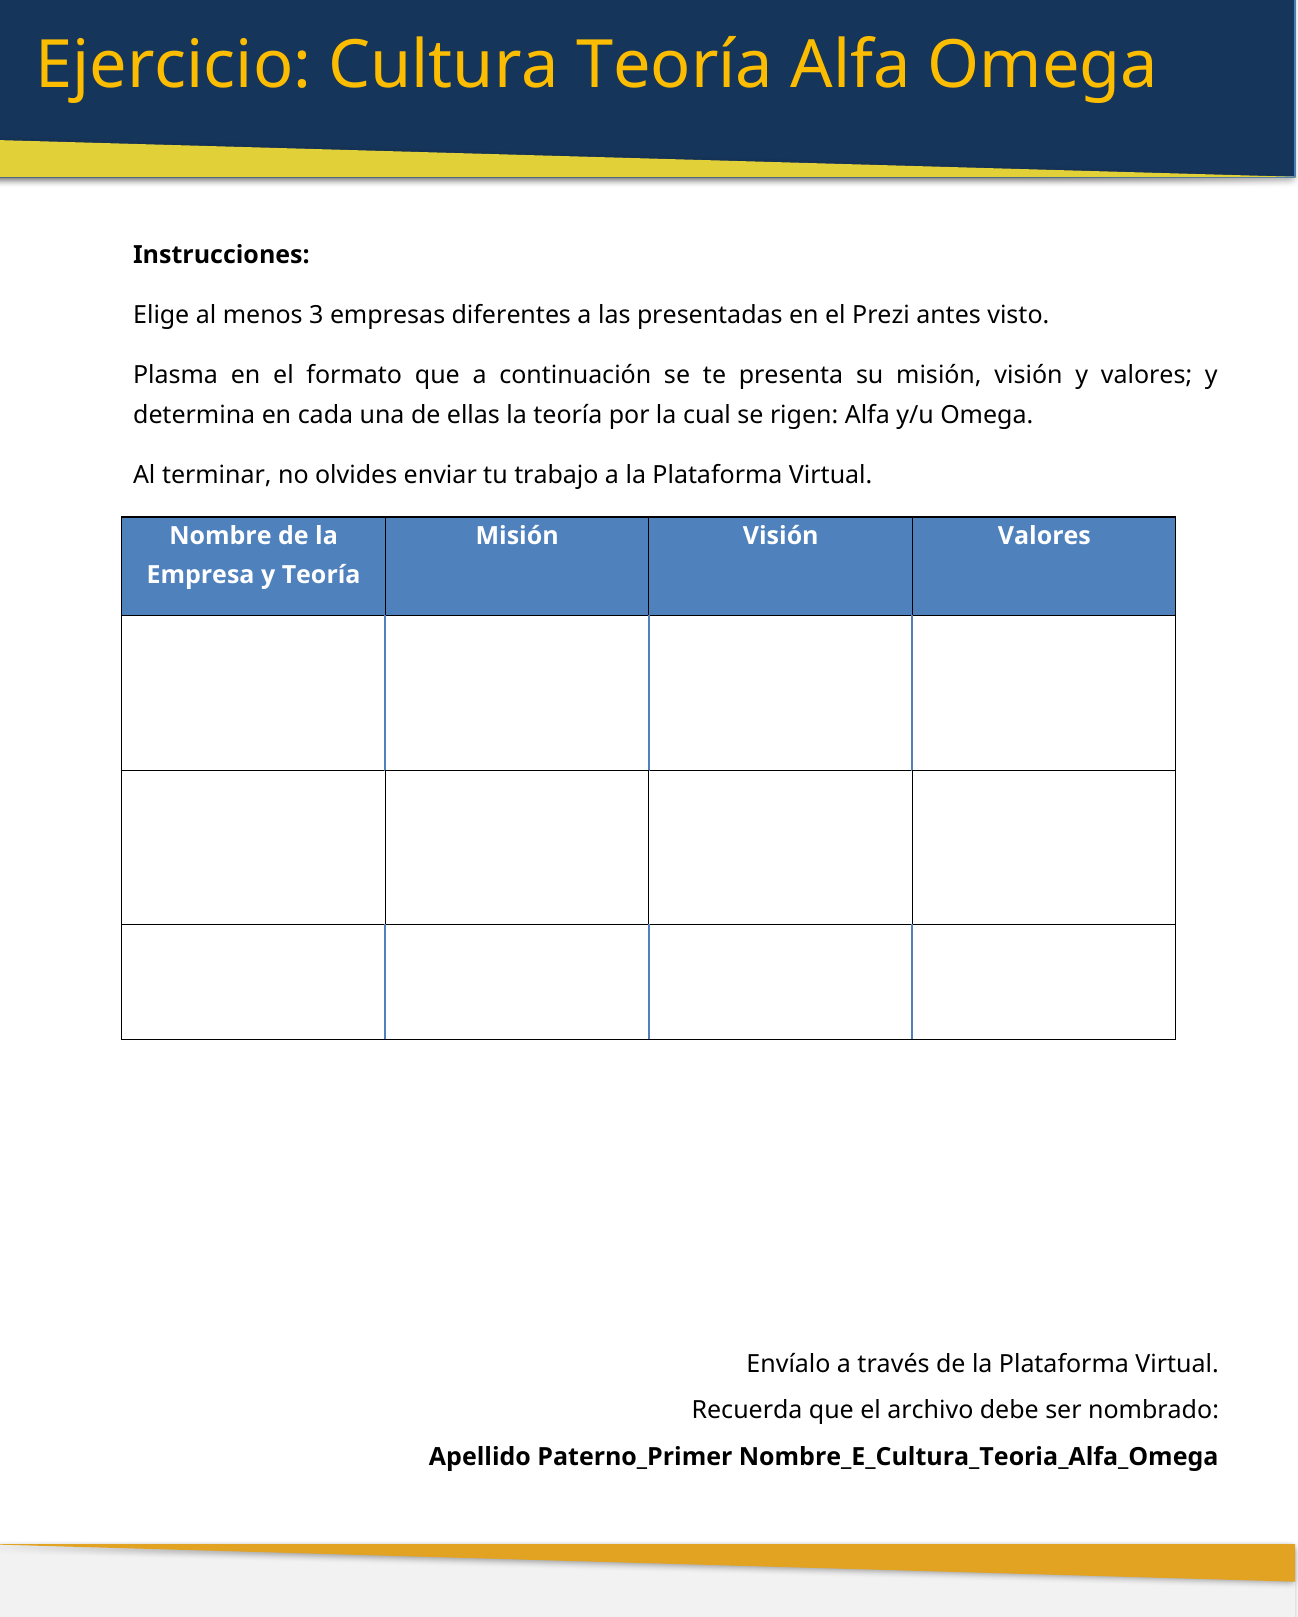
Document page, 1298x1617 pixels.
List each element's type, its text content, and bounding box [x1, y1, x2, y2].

table_cell [122, 771, 385, 924]
table_header Misión [386, 518, 648, 615]
table_header Visión [649, 518, 912, 615]
table_cell [913, 616, 1175, 769]
table_header Nombre de la Empresa y Teoría [122, 518, 385, 615]
text Plasma en el formato que a continuación se te presenta su misión, visión y valores; y determina en cada una de ellas la teoría por la cual se rigen: Alfa y/u Omega. [133, 357, 1219, 430]
table_cell [386, 771, 648, 924]
table_cell [913, 925, 1175, 1039]
table_cell [122, 925, 384, 1039]
table_cell [913, 771, 1175, 924]
text Envíalo a través de la Plataforma Virtual. [133, 1345, 1219, 1379]
table_cell [122, 616, 384, 769]
text Al terminar, no olvides enviar tu trabajo a la Plataforma Virtual. [133, 456, 1219, 490]
table_cell [386, 616, 648, 769]
table_cell [650, 616, 911, 769]
text Apellido Paterno_Primer Nombre_E_Cultura_Teoria_Alfa_Omega [133, 1438, 1219, 1473]
table_cell [650, 925, 911, 1039]
table_header Valores [913, 518, 1175, 615]
table_cell [649, 771, 912, 924]
text Elige al menos 3 empresas diferentes a las presentadas en el Prezi antes visto. [133, 297, 1219, 331]
text Instrucciones: [133, 237, 1219, 271]
text Recuerda que el archivo debe ser nombrado: [133, 1392, 1219, 1426]
table_cell [386, 925, 648, 1039]
